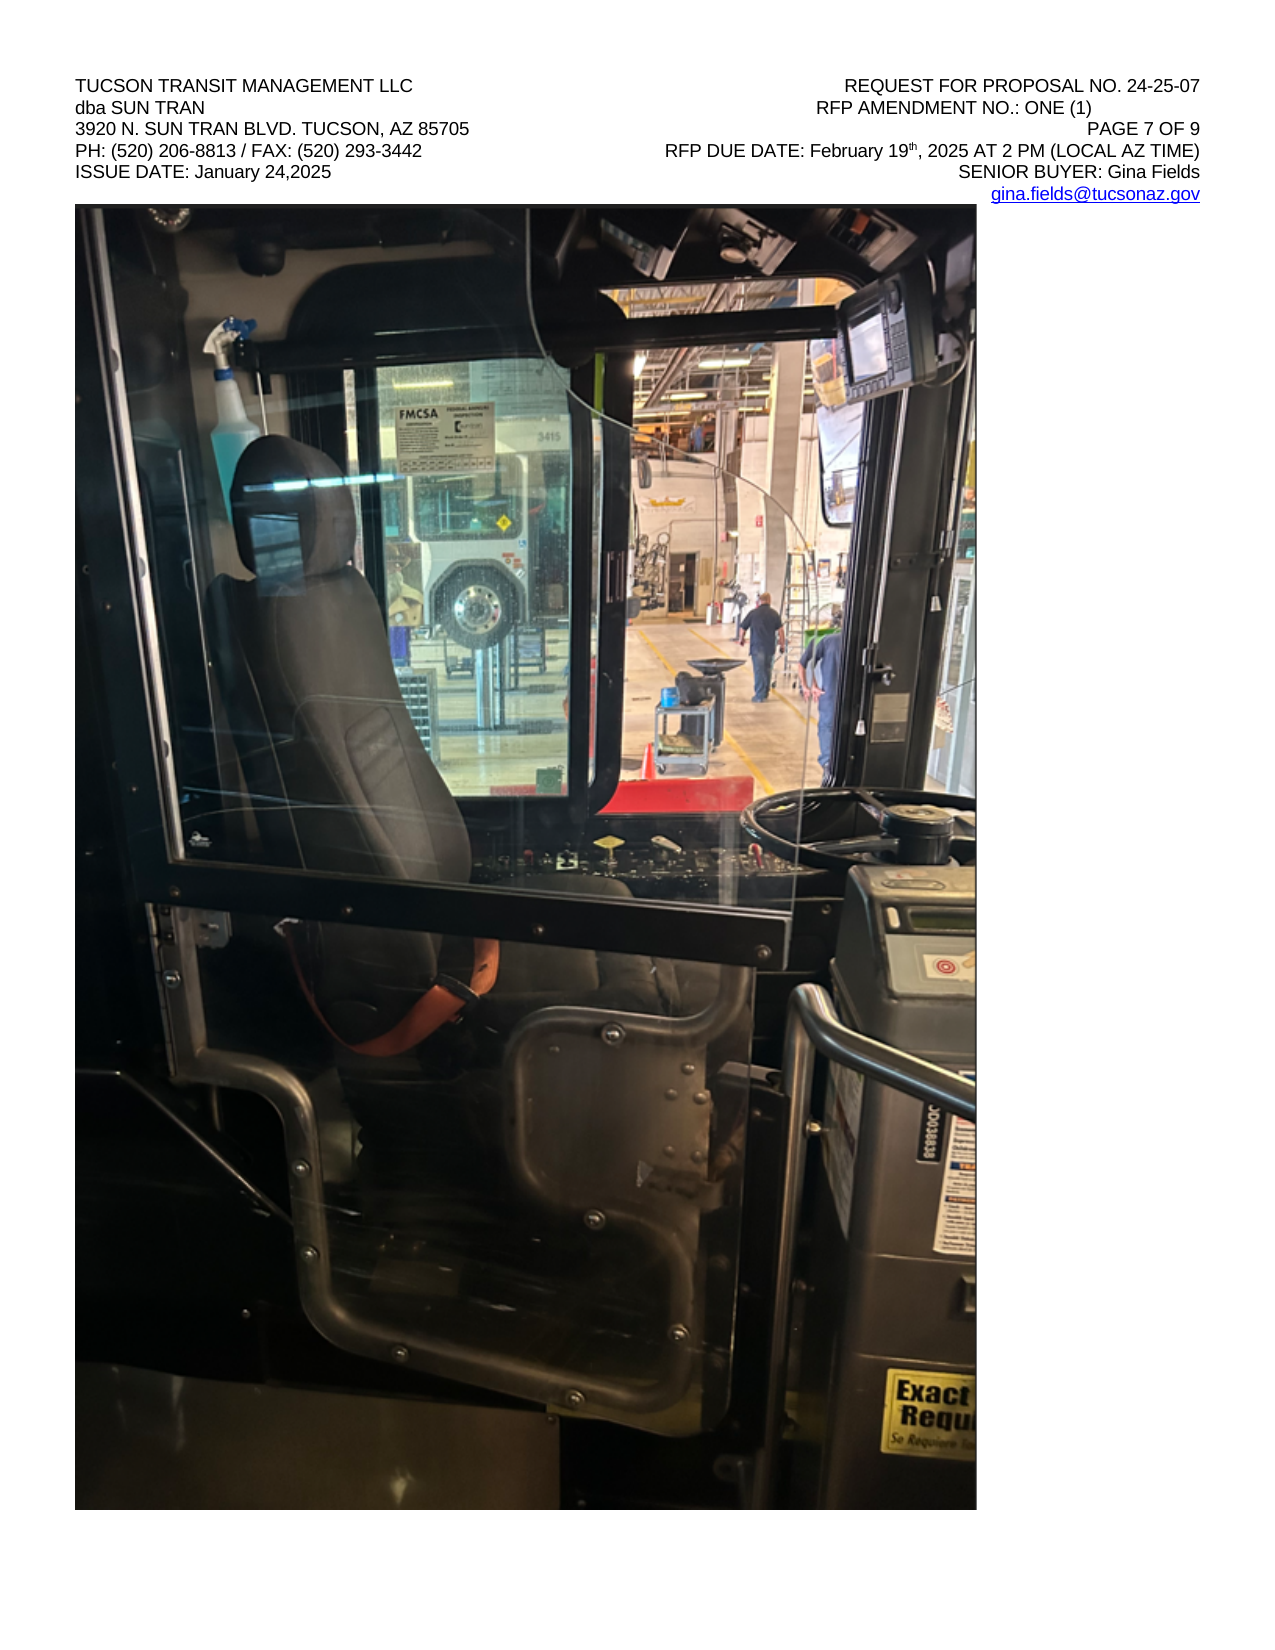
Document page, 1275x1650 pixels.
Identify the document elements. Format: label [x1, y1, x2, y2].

picture [75, 204, 977, 1510]
